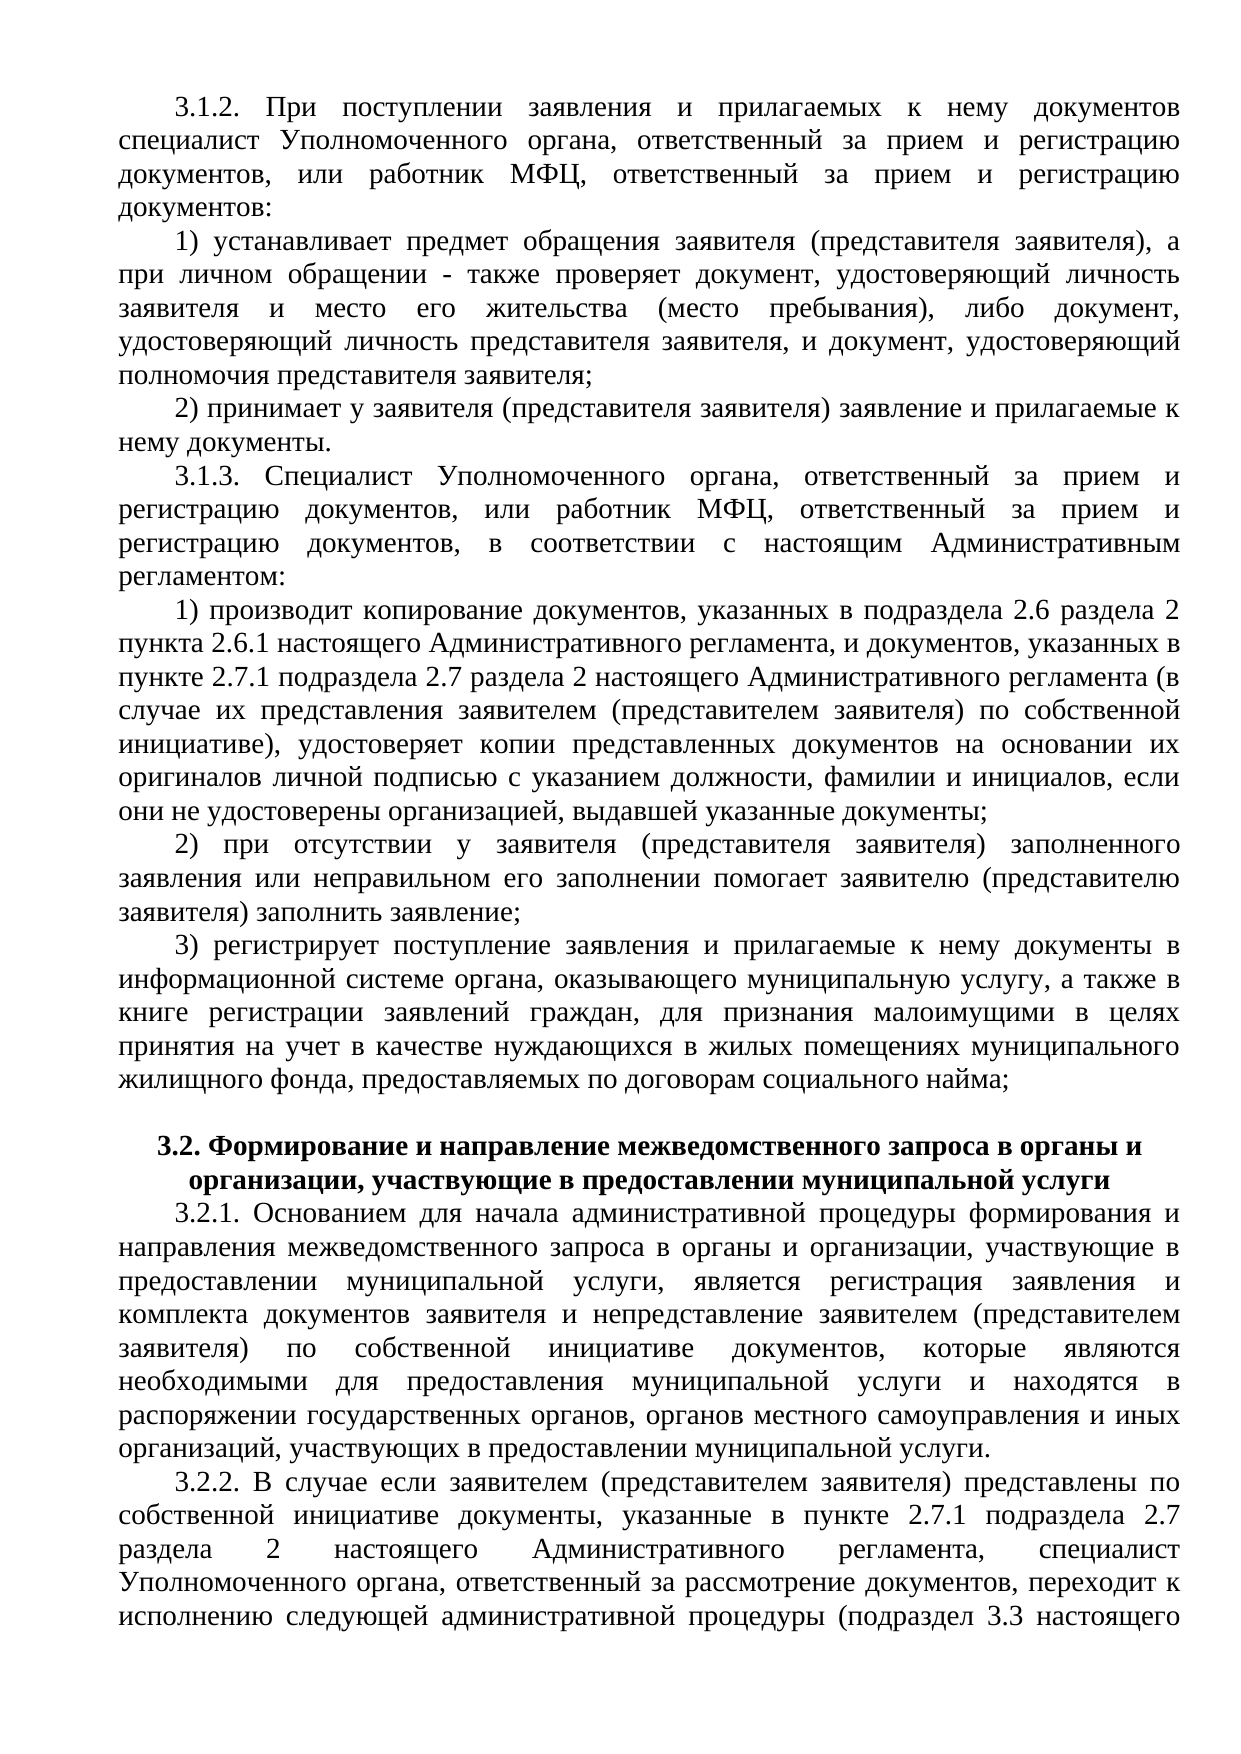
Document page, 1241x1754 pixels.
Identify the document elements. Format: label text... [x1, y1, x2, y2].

text 1) устанавливает предмет обращения заявителя (представителя заявителя), а при личном обращении - также проверяет документ, удостоверяющий личность заявителя и место его жительства (место пребывания), либо документ, удостоверяющий личность представителя заявителя, и документ, удостоверяющий полномочия представителя заявителя; [118, 223, 1181, 391]
text 3) регистрирует поступление заявления и прилагаемые к нему документы в информационной системе органа, оказывающего муниципальную услугу, а также в книге регистрации заявлений граждан, для признания малоимущими в целях принятия на учет в качестве нуждающихся в жилых помещениях муниципального жилищного фонда, предоставляемых по договорам социального найма; [118, 927, 1181, 1095]
text 2) принимает у заявителя (представителя заявителя) заявление и прилагаемые к нему документы. [118, 391, 1181, 458]
text 3.1.2. При поступлении заявления и прилагаемых к нему документов специалист Уполномоченного органа, ответственный за прием и регистрацию документов, или работник МФЦ, ответственный за прием и регистрацию документов: [118, 89, 1181, 223]
text 3.1.3. Специалист Уполномоченного органа, ответственный за прием и регистрацию документов, или работник МФЦ, ответственный за прием и регистрацию документов, в соответствии с настоящим Административным регламентом: [118, 458, 1181, 592]
text 2) при отсутствии у заявителя (представителя заявителя) заполненного заявления или неправильном его заполнении помогает заявителю (представителю заявителя) заполнить заявление; [118, 827, 1181, 927]
text 3.2.1. Основанием для начала административной процедуры формирования и направления межведомственного запроса в органы и организации, участвующие в предоставлении муниципальной услуги, является регистрация заявления и комплекта документов заявителя и непредставление заявителем (представителем заявителя) по собственной инициативе документов, которые являются необходимыми для предоставления муниципальной услуги и находятся в распоряжении государственных органов, органов местного самоуправления и иных организаций, участвующих в предоставлении муниципальной услуги. [118, 1196, 1181, 1464]
text 3.2. Формирование и направление межведомственного запроса в органы и организации, участвующие в предоставлении муниципальной услуги [118, 1128, 1181, 1196]
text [118, 1464, 1181, 1632]
text 1) производит копирование документов, указанных в подраздела 2.6 раздела 2 пункта 2.6.1 настоящего Административного регламента, и документов, указанных в пункте 2.7.1 подраздела 2.7 раздела 2 настоящего Административного регламента (в случае их представления заявителем (представителем заявителя) по собственной инициативе), удостоверяет копии представленных документов на основании их оригиналов личной подписью с указанием должности, фамилии и инициалов, если они не удостоверены организацией, выдавшей указанные документы; [118, 592, 1181, 827]
